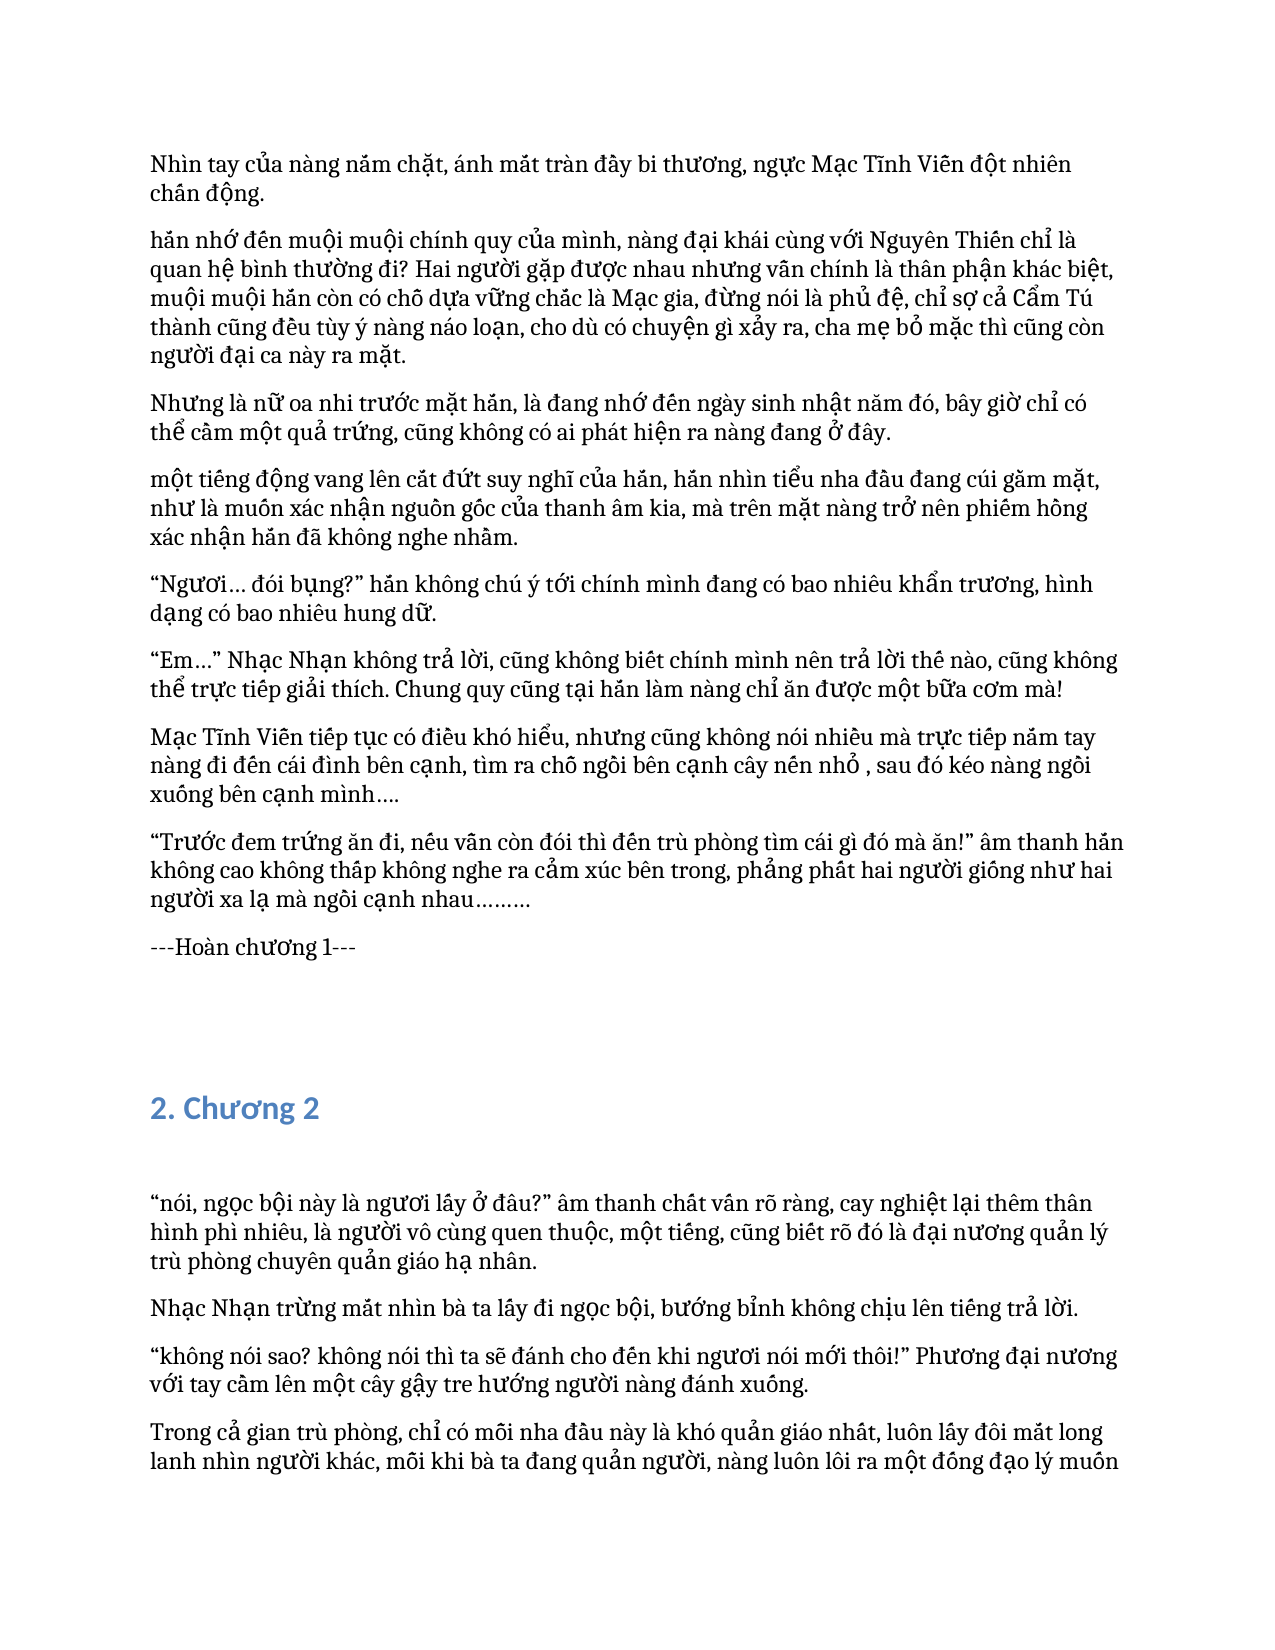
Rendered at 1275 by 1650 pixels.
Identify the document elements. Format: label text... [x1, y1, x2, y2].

text “Em…” Nhạc Nhạn không trả lời, cũng không biết chính mình nên trả lời thế nào, cũng không thể trực tiếp giải thích. Chung quy cũng tại hắn làm nàng chỉ ăn được một bữa cơm mà! [150, 646, 1125, 704]
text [150, 1418, 1125, 1475]
text Nhìn tay của nàng nắm chặt, ánh mắt tràn đầy bi thương, ngực Mạc Tĩnh Viễn đột nhiên chấn động. [150, 150, 1125, 207]
text Nhưng là nữ oa nhi trước mặt hắn, là đang nhớ đến ngày sinh nhật năm đó, bây giờ chỉ có thể cầm một quả trứng, cũng không có ai phát hiện ra nàng đang ở đây. [150, 389, 1125, 446]
text “nói, ngọc bội này là ngươi lấy ở đâu?” âm thanh chất vấn rõ ràng, cay nghiệt lại thêm thân hình phì nhiêu, là người vô cùng quen thuộc, một tiếng, cũng biết rõ đó là đại nương quản lý trù phòng chuyên quản giáo hạ nhân. [150, 1132, 1125, 1275]
text “Trước đem trứng ăn đi, nếu vẫn còn đói thì đến trù phòng tìm cái gì đó mà ăn!” âm thanh hắn không cao không thấp không nghe ra cảm xúc bên trong, phảng phất hai người giống như hai người xa lạ mà ngồi cạnh nhau……… [150, 827, 1125, 914]
text “Ngươi… đói bụng?” hắn không chú ý tới chính mình đang có bao nhiêu khẩn trương, hình dạng có bao nhiêu hung dữ. [150, 570, 1125, 627]
text ---Hoàn chương 1--- [150, 932, 1125, 961]
text hắn nhớ đến muội muội chính quy của mình, nàng đại khái cùng với Nguyên Thiến chỉ là quan hệ bình thường đi? Hai người gặp được nhau nhưng vẫn chính là thân phận khác biệt, muội muội hắn còn có chỗ dựa vững chắc là Mạc gia, đừng nói là phủ đệ, chỉ sợ cả Cẩm Tú thành cũng đều tùy ý nàng náo loạn, cho dù có chuyện gì xảy ra, cha mẹ bỏ mặc thì cũng còn người đại ca này ra mặt. [150, 226, 1125, 370]
text Nhạc Nhạn trừng mắt nhìn bà ta lấy đi ngọc bội, bướng bỉnh không chịu lên tiếng trả lời. [150, 1294, 1125, 1323]
text một tiếng động vang lên cắt đứt suy nghĩ của hắn, hắn nhìn tiểu nha đầu đang cúi gằm mặt, như là muốn xác nhận nguồn gốc của thanh âm kia, mà trên mặt nàng trở nên phiếm hồng xác nhận hắn đã không nghe nhầm. [150, 465, 1125, 551]
subtitle 2. Chương 2 [150, 1087, 1125, 1128]
text Mạc Tĩnh Viễn tiếp tục có điều khó hiểu, nhưng cũng không nói nhiều mà trực tiếp nắm tay nàng đi đến cái đình bên cạnh, tìm ra chỗ ngồi bên cạnh cây nến nhỏ , sau đó kéo nàng ngồi xuống bên cạnh mình…. [150, 722, 1125, 809]
text “không nói sao? không nói thì ta sẽ đánh cho đến khi ngươi nói mới thôi!” Phương đại nương với tay cầm lên một cây gậy tre hướng người nàng đánh xuống. [150, 1342, 1125, 1399]
